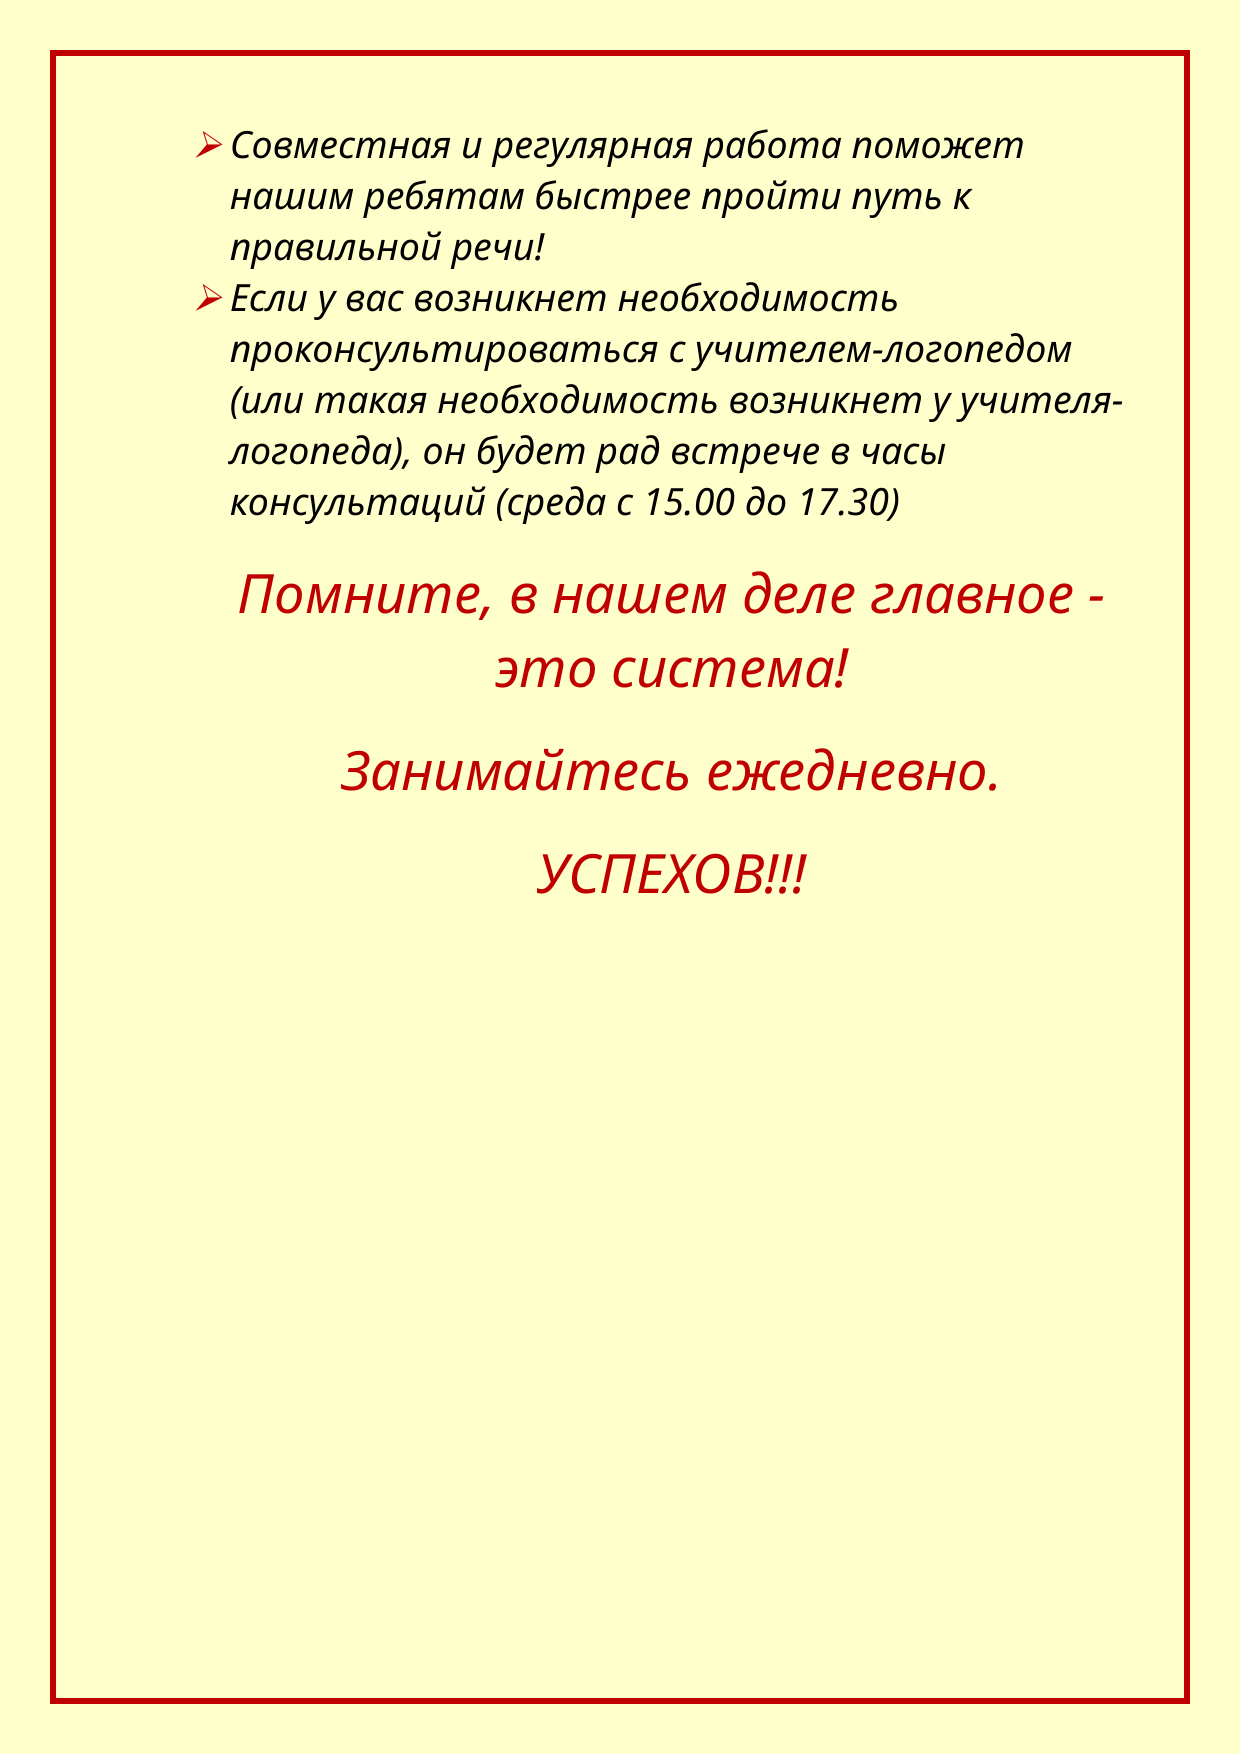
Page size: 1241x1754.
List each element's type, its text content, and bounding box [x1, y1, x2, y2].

text Занимайтесь ежедневно. [192, 732, 1152, 806]
text УСПЕХОВ!!! [192, 835, 1152, 909]
list Совместная и регулярная работа поможет нашим ребятам быстрее пройти путь к правильной речи! [192, 118, 1152, 271]
list Если у вас возникнет необходимость проконсультироваться с учителем-логопедом (или такая необходимость возникнет у учителя-логопеда), он будет рад встрече в часы консультаций (среда с 15.00 до 17.30) [192, 271, 1152, 526]
text Помните, в нашем деле главное - это система! [192, 556, 1152, 703]
